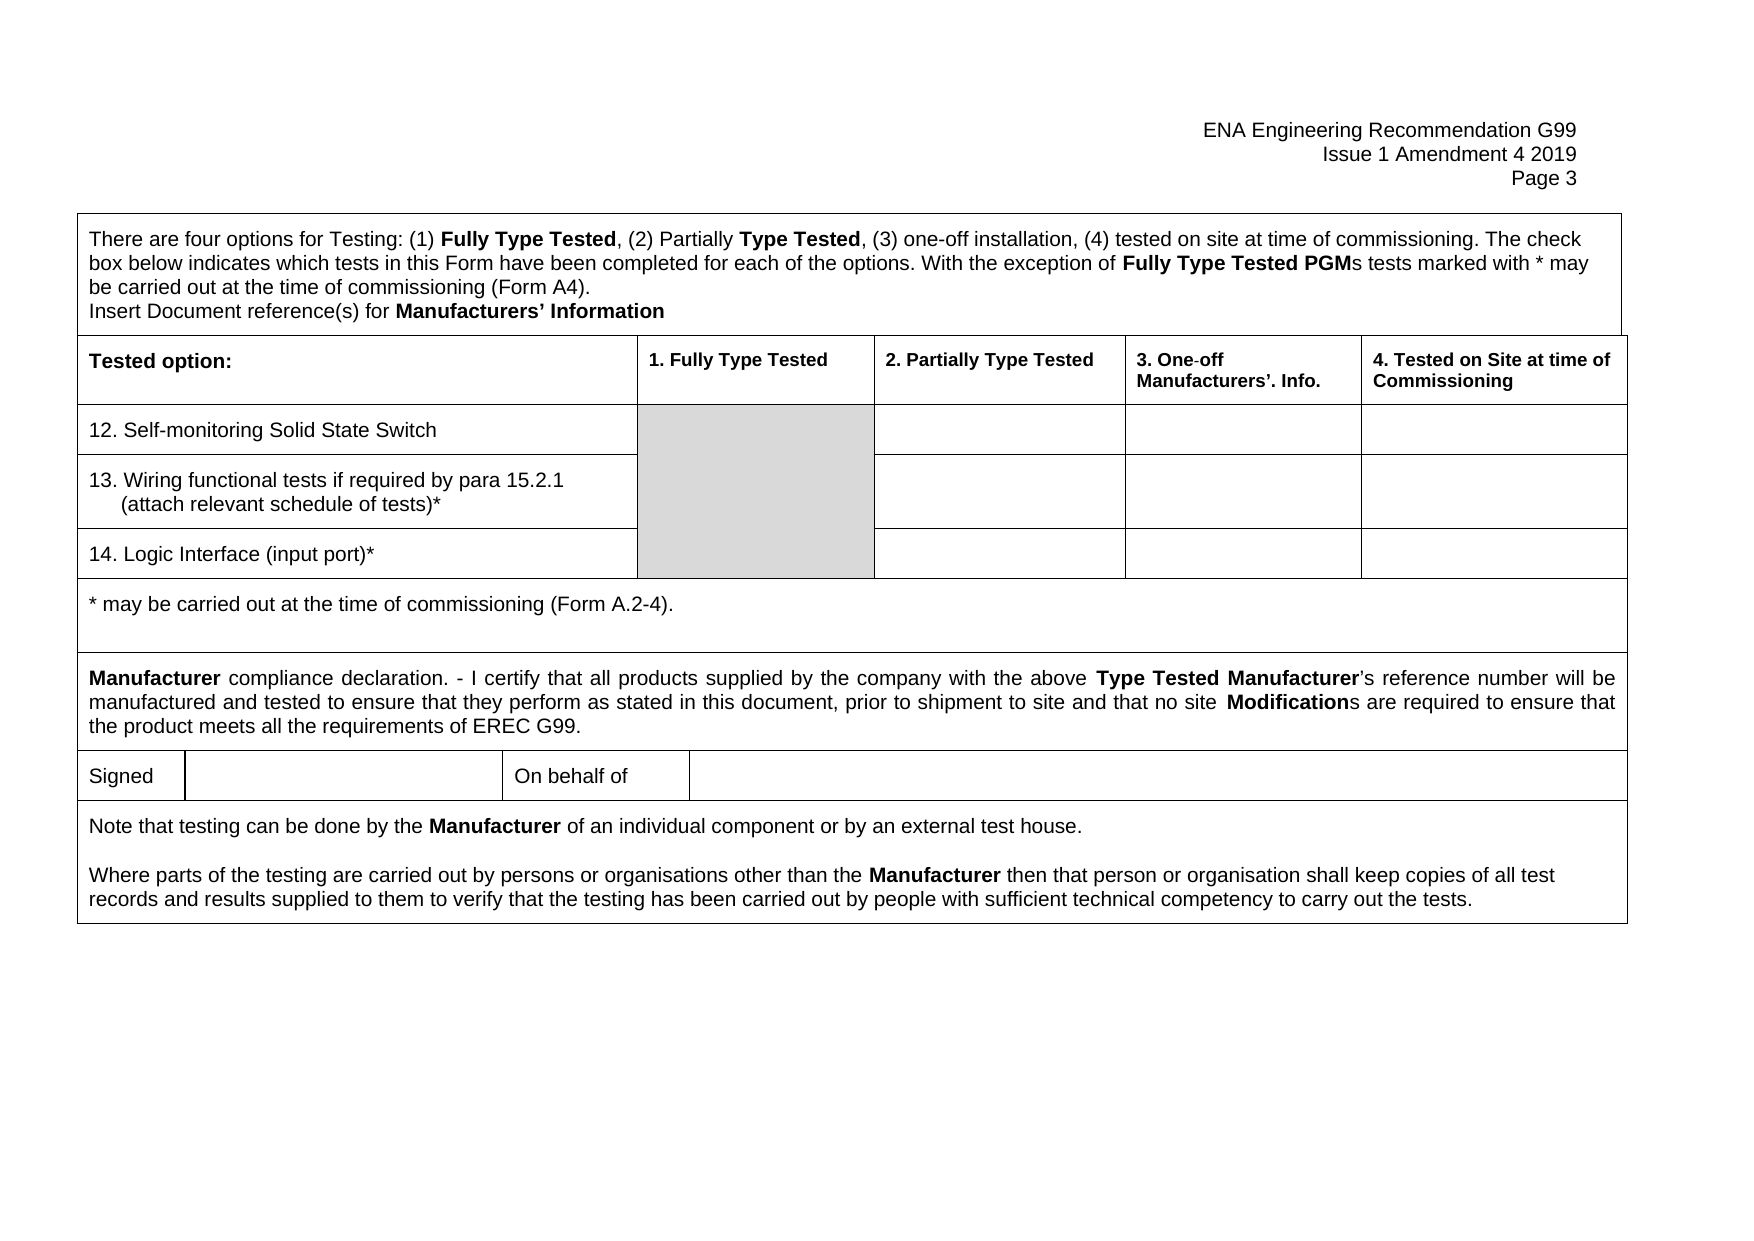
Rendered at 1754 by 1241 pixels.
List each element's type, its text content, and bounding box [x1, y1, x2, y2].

table_cell [1362, 405, 1627, 454]
table_cell [1362, 529, 1627, 578]
table_cell 1. Fully Type Tested [638, 336, 874, 404]
table_cell [690, 751, 1627, 800]
table_header There are four options for Testing: (1) Fully Type Tested, (2) Partially Type Tested, (3) one-off installation, (4) tested on site at time of commissioning. The check box below indicates which tests in this Form have been completed for each of the options. With the exception of Fully Type Tested PGMs tests marked with * may be carried out at the time of commissioning (Form A4). Insert Document reference(s) for Manufacturers’ Information [78, 214, 1621, 335]
table_cell * may be carried out at the time of commissioning (Form A.2-4). [78, 579, 1627, 652]
table_cell 3. One-off Manufacturers’. Info. [1126, 336, 1361, 404]
table_cell 4. Tested on Site at time of Commissioning [1362, 336, 1627, 404]
table_cell 12. Self-monitoring Solid State Switch [78, 405, 637, 454]
table_cell [1362, 455, 1627, 528]
table_cell 2. Partially Type Tested [875, 336, 1125, 404]
table_cell [186, 751, 502, 800]
table_cell [875, 405, 1125, 454]
table_cell [1126, 529, 1361, 578]
table_cell [875, 455, 1125, 528]
table_cell Tested option: [78, 336, 637, 404]
table_cell Signed [78, 751, 184, 800]
table_cell 14. Logic Interface (input port)* [78, 529, 637, 578]
table_cell Note that testing can be done by the Manufacturer of an individual component or by an external test house. Where parts of the testing are carried out by persons or organisations other than the Manufacturer then that person or organisation shall keep copies of all test records and results supplied to them to verify that the testing has been carried out by people with sufficient technical competency to carry out the tests. [78, 801, 1627, 923]
table_cell On behalf of [503, 751, 689, 800]
table_cell [1126, 455, 1361, 528]
table_cell [875, 529, 1125, 578]
table_cell [1126, 405, 1361, 454]
table_cell 13. Wiring functional tests if required by para 15.2.1 (attach relevant schedule of tests)* [78, 455, 637, 528]
table_cell Manufacturer compliance declaration. - I certify that all products supplied by the company with the above Type Tested Manufacturer’s reference number will be manufactured and tested to ensure that they perform as stated in this document, prior to shipment to site and that no site Modifications are required to ensure that the product meets all the requirements of EREC G99. [78, 653, 1627, 750]
